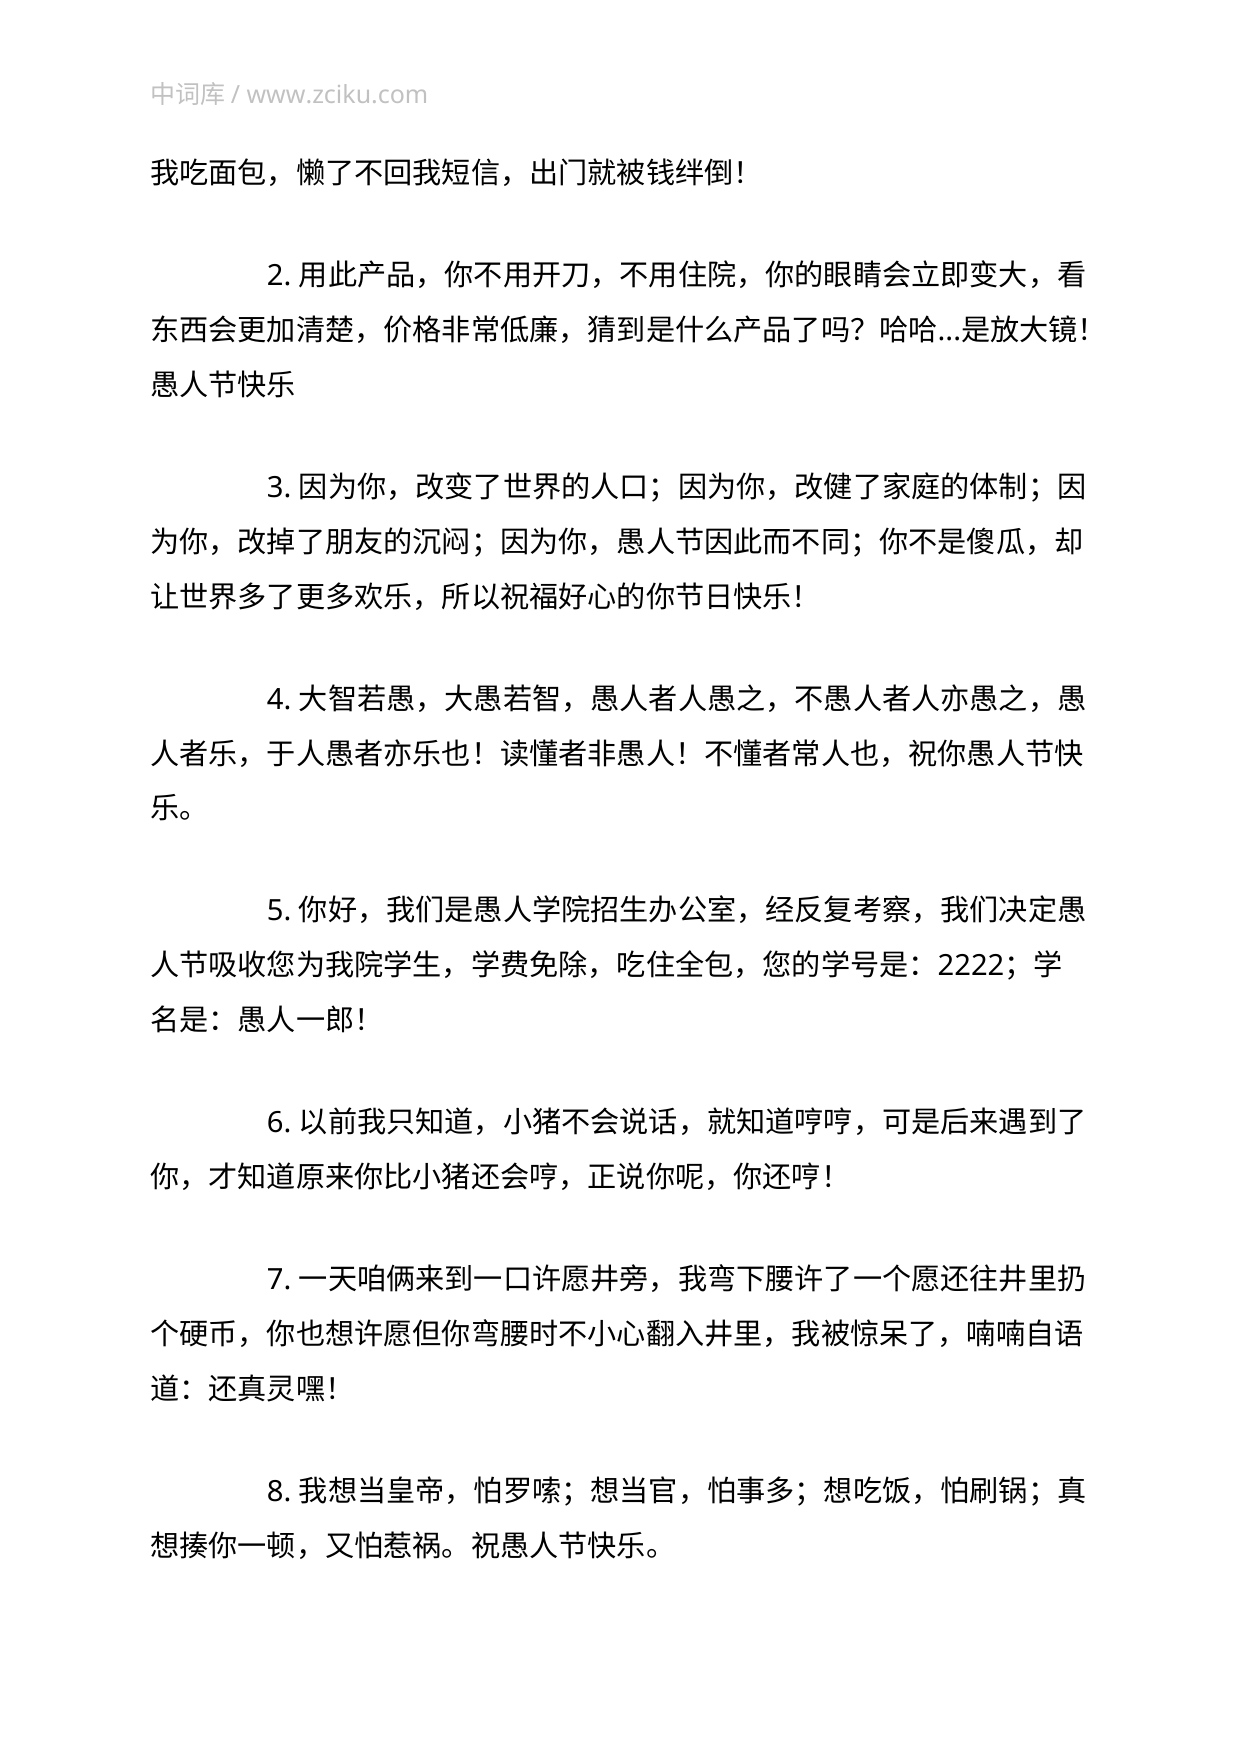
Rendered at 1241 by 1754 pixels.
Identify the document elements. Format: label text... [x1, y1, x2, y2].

text 8. 我想当皇帝，怕罗嗦；想当官，怕事多；想吃饭，怕刷锅；真想揍你一顿，又怕惹祸。祝愚人节快乐。 [150, 1467, 1090, 1564]
text 2. 用此产品，你不用开刀，不用住院，你的眼睛会立即变大，看东西会更加清楚，价格非常低廉，猜到是什么产品了吗？哈哈...是放大镜！愚人节快乐 [150, 252, 1090, 404]
text 3. 因为你，改变了世界的人口；因为你，改健了家庭的体制；因为你，改掉了朋友的沉闷；因为你，愚人节因此而不同；你不是傻瓜，却让世界多了更多欢乐，所以祝福好心的你节日快乐！ [150, 463, 1090, 616]
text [150, 150, 1090, 192]
text 5. 你好，我们是愚人学院招生办公室，经反复考察，我们决定愚人节吸收您为我院学生，学费免除，吃住全包，您的学号是：2222；学名是：愚人一郎！ [150, 887, 1090, 1039]
text 6. 以前我只知道，小猪不会说话，就知道哼哼，可是后来遇到了你，才知道原来你比小猪还会哼，正说你呢，你还哼！ [150, 1099, 1090, 1196]
text 7. 一天咱俩来到一口许愿井旁，我弯下腰许了一个愿还往井里扔个硬币，你也想许愿但你弯腰时不小心翻入井里，我被惊呆了，喃喃自语道：还真灵嘿！ [150, 1255, 1090, 1408]
text 4. 大智若愚，大愚若智，愚人者人愚之，不愚人者人亦愚之，愚人者乐，于人愚者亦乐也！读懂者非愚人！不懂者常人也，祝你愚人节快乐。 [150, 675, 1090, 827]
